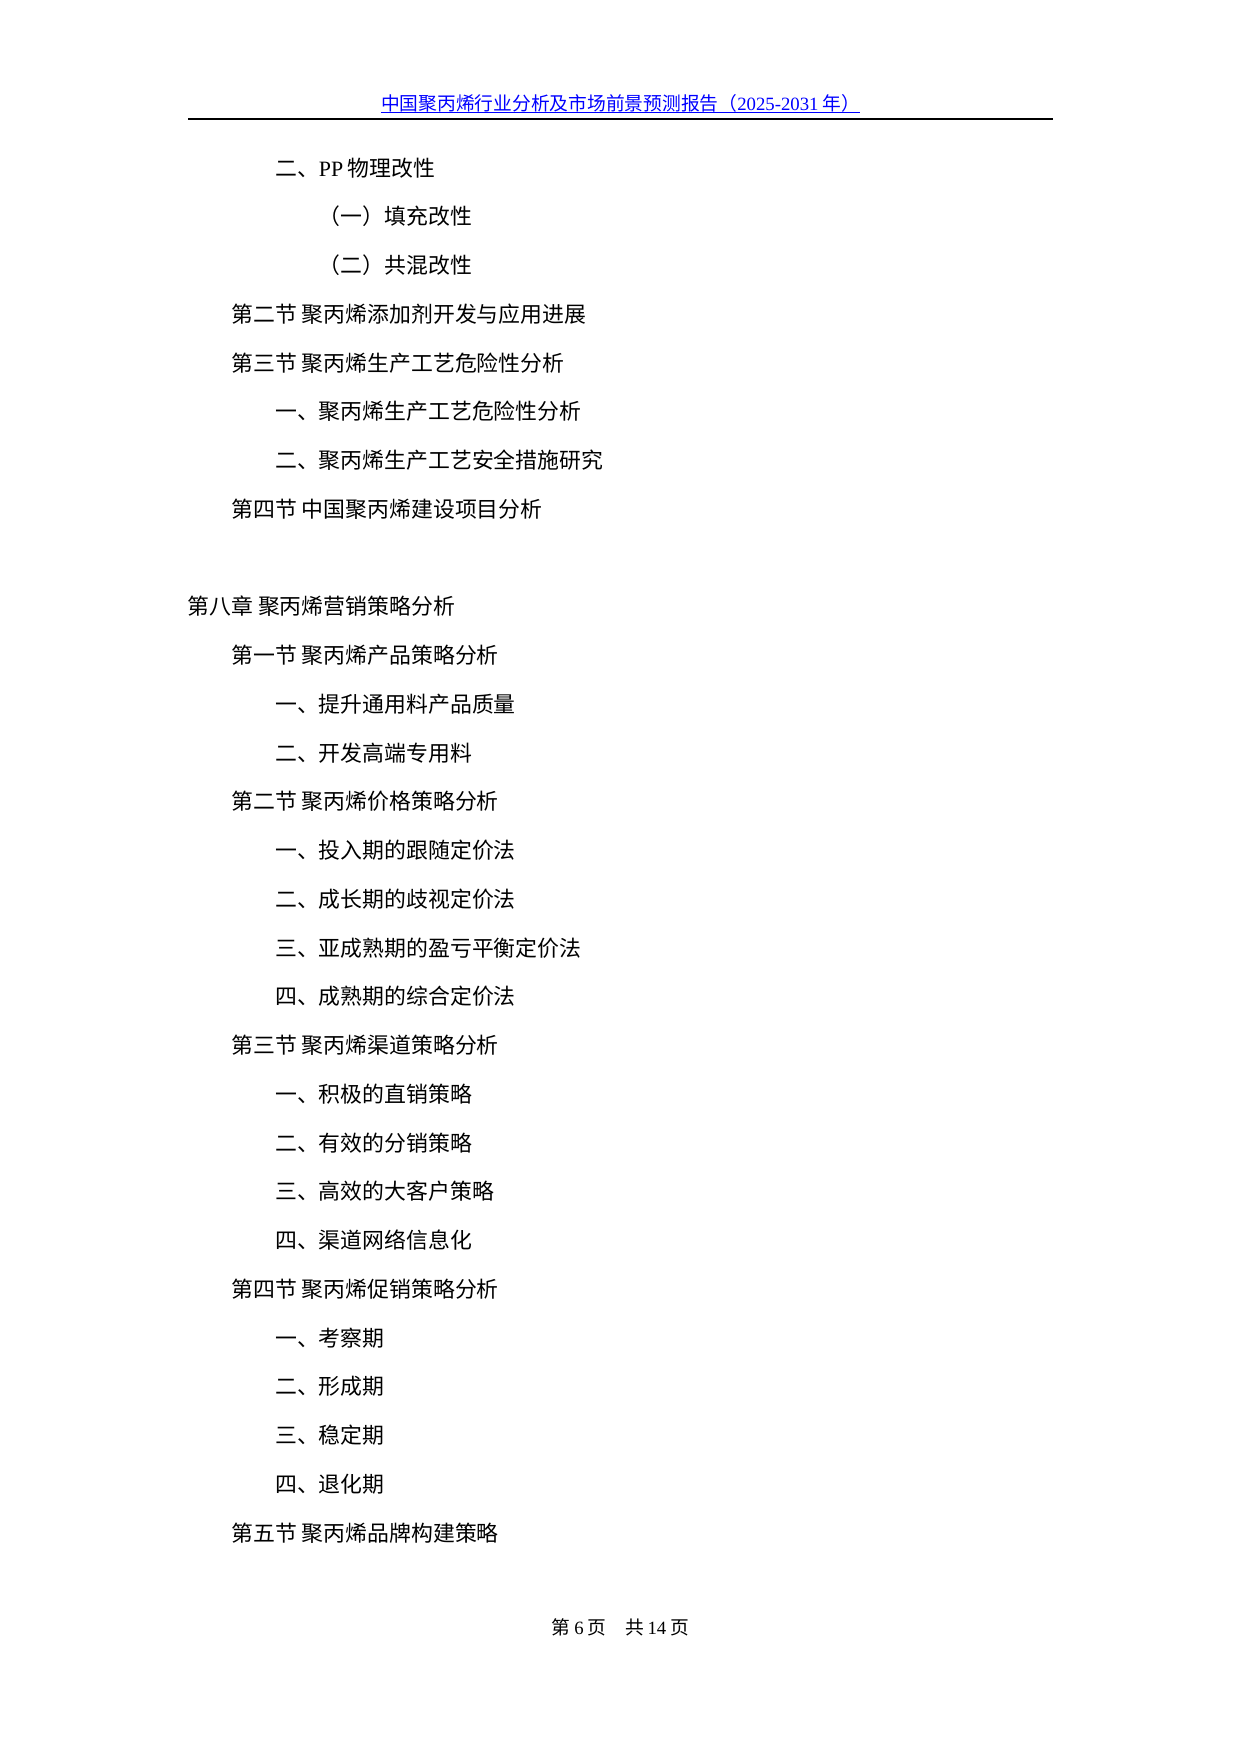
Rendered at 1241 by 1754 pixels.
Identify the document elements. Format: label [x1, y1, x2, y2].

text [187, 150, 1053, 1548]
